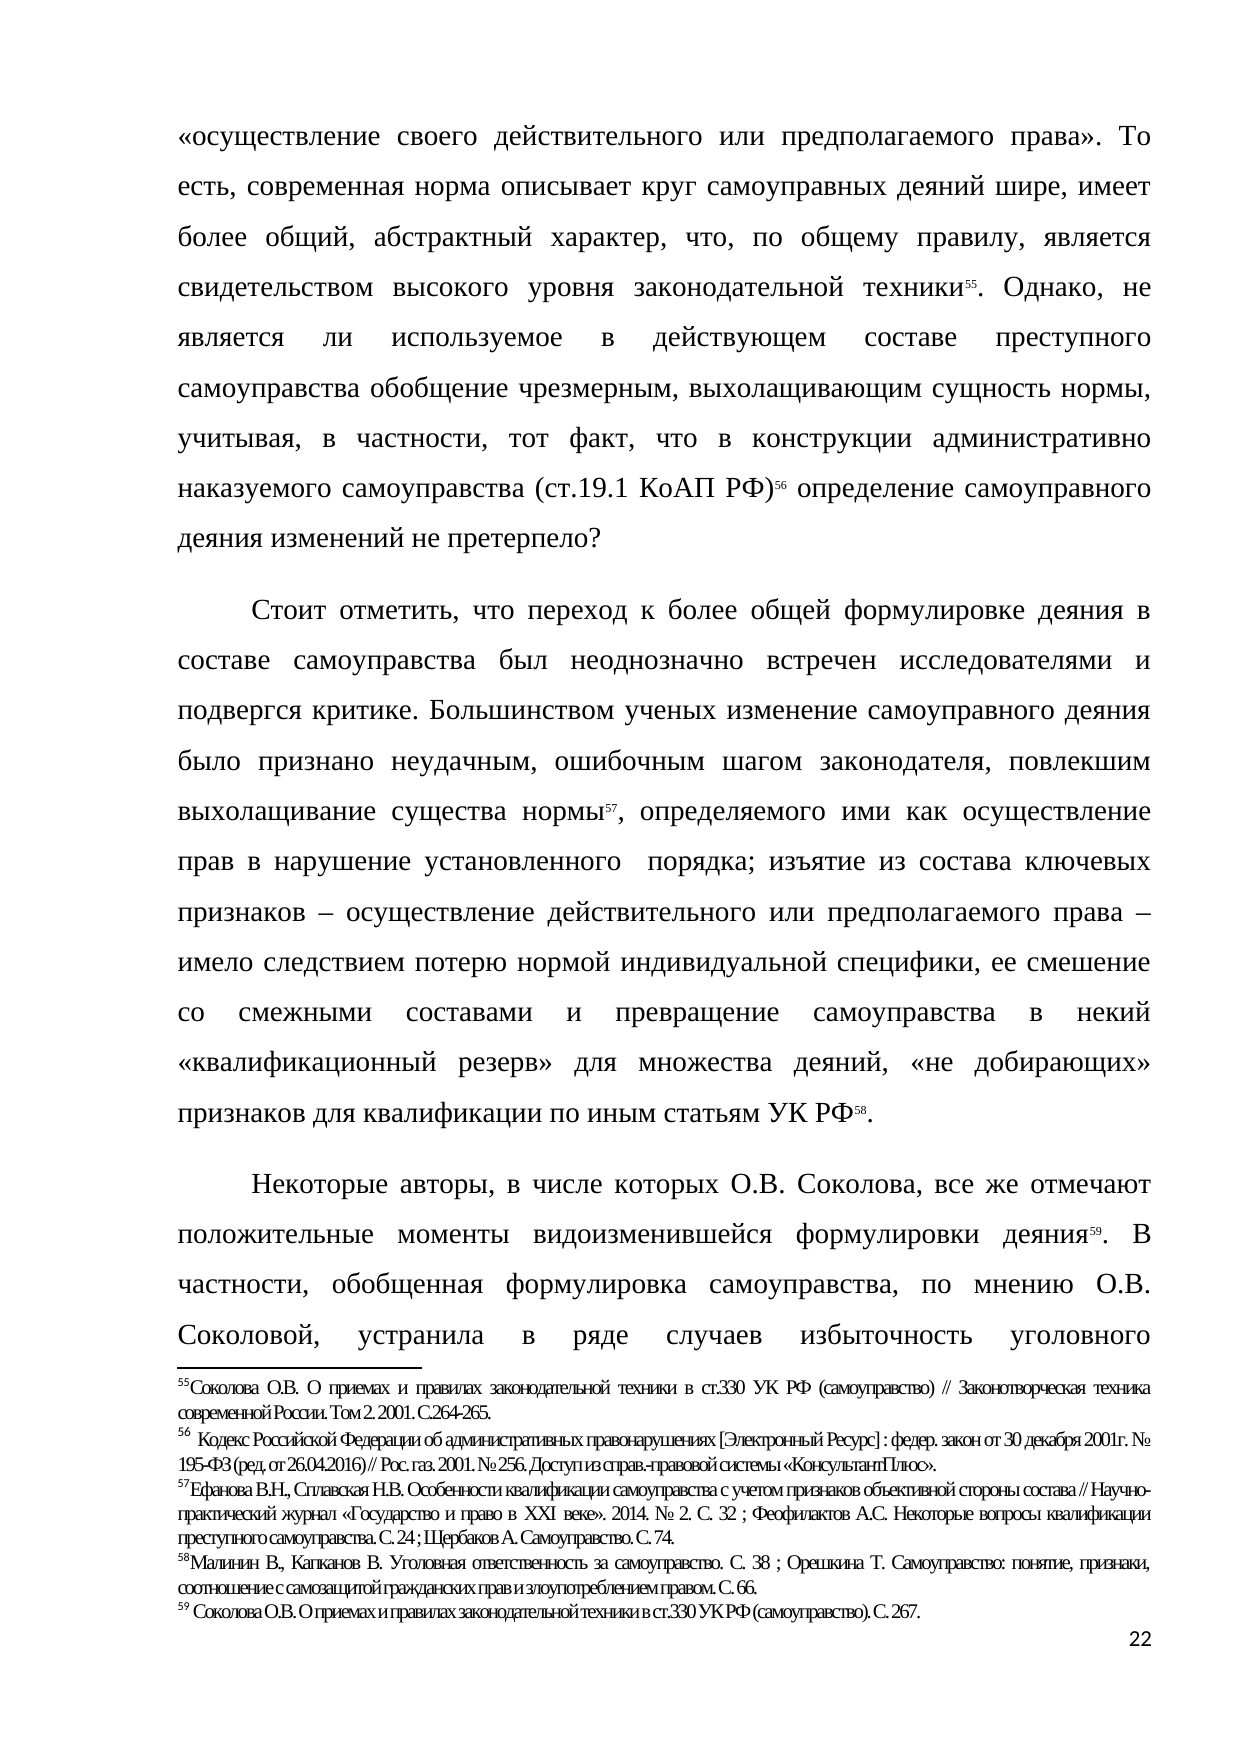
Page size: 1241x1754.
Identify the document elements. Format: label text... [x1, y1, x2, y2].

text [177, 118, 1152, 554]
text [177, 1166, 1152, 1351]
text Стоит отметить, что переход к более общей формулировке деяния в составе самоуправства был неоднозначно встречен исследователями и подвергся критике. Большинством ученых изменение самоуправного деяния было признано неудачным, ошибочным шагом законодателя, повлекшим выхолащивание существа нормы, определяемого ими как осуществление прав в нарушение установленного порядка; изъятие из состава ключевых признаков – осуществление действительного или предполагаемого права – имело следствием потерю нормой индивидуальной специфики, ее смешение со смежными составами и превращение самоуправства в некий «квалификационный резерв» для множества деяний, «не добирающих» признаков для квалификации по иным статьям УК РФ. [177, 592, 1152, 1128]
